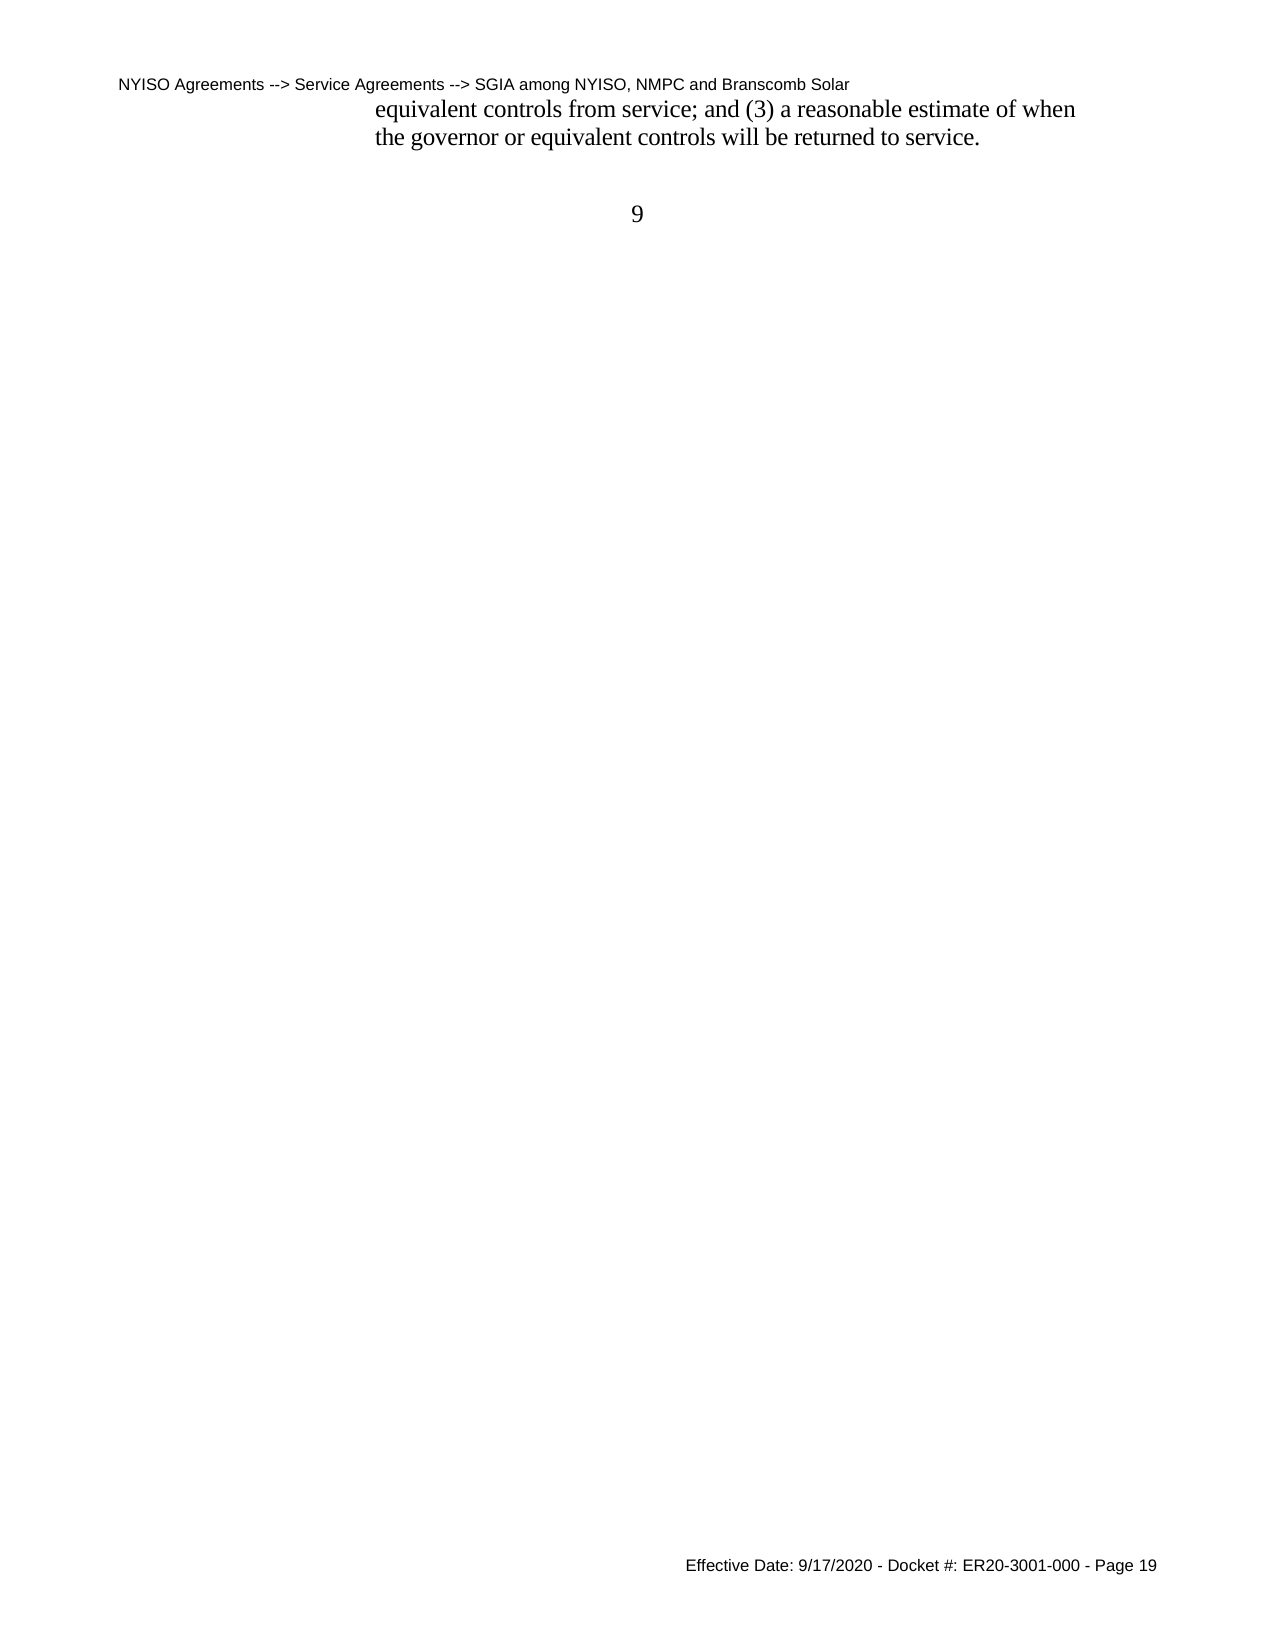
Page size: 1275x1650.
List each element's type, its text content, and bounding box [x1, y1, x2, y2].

text 9 [631, 200, 1275, 229]
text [300, 94, 1142, 152]
